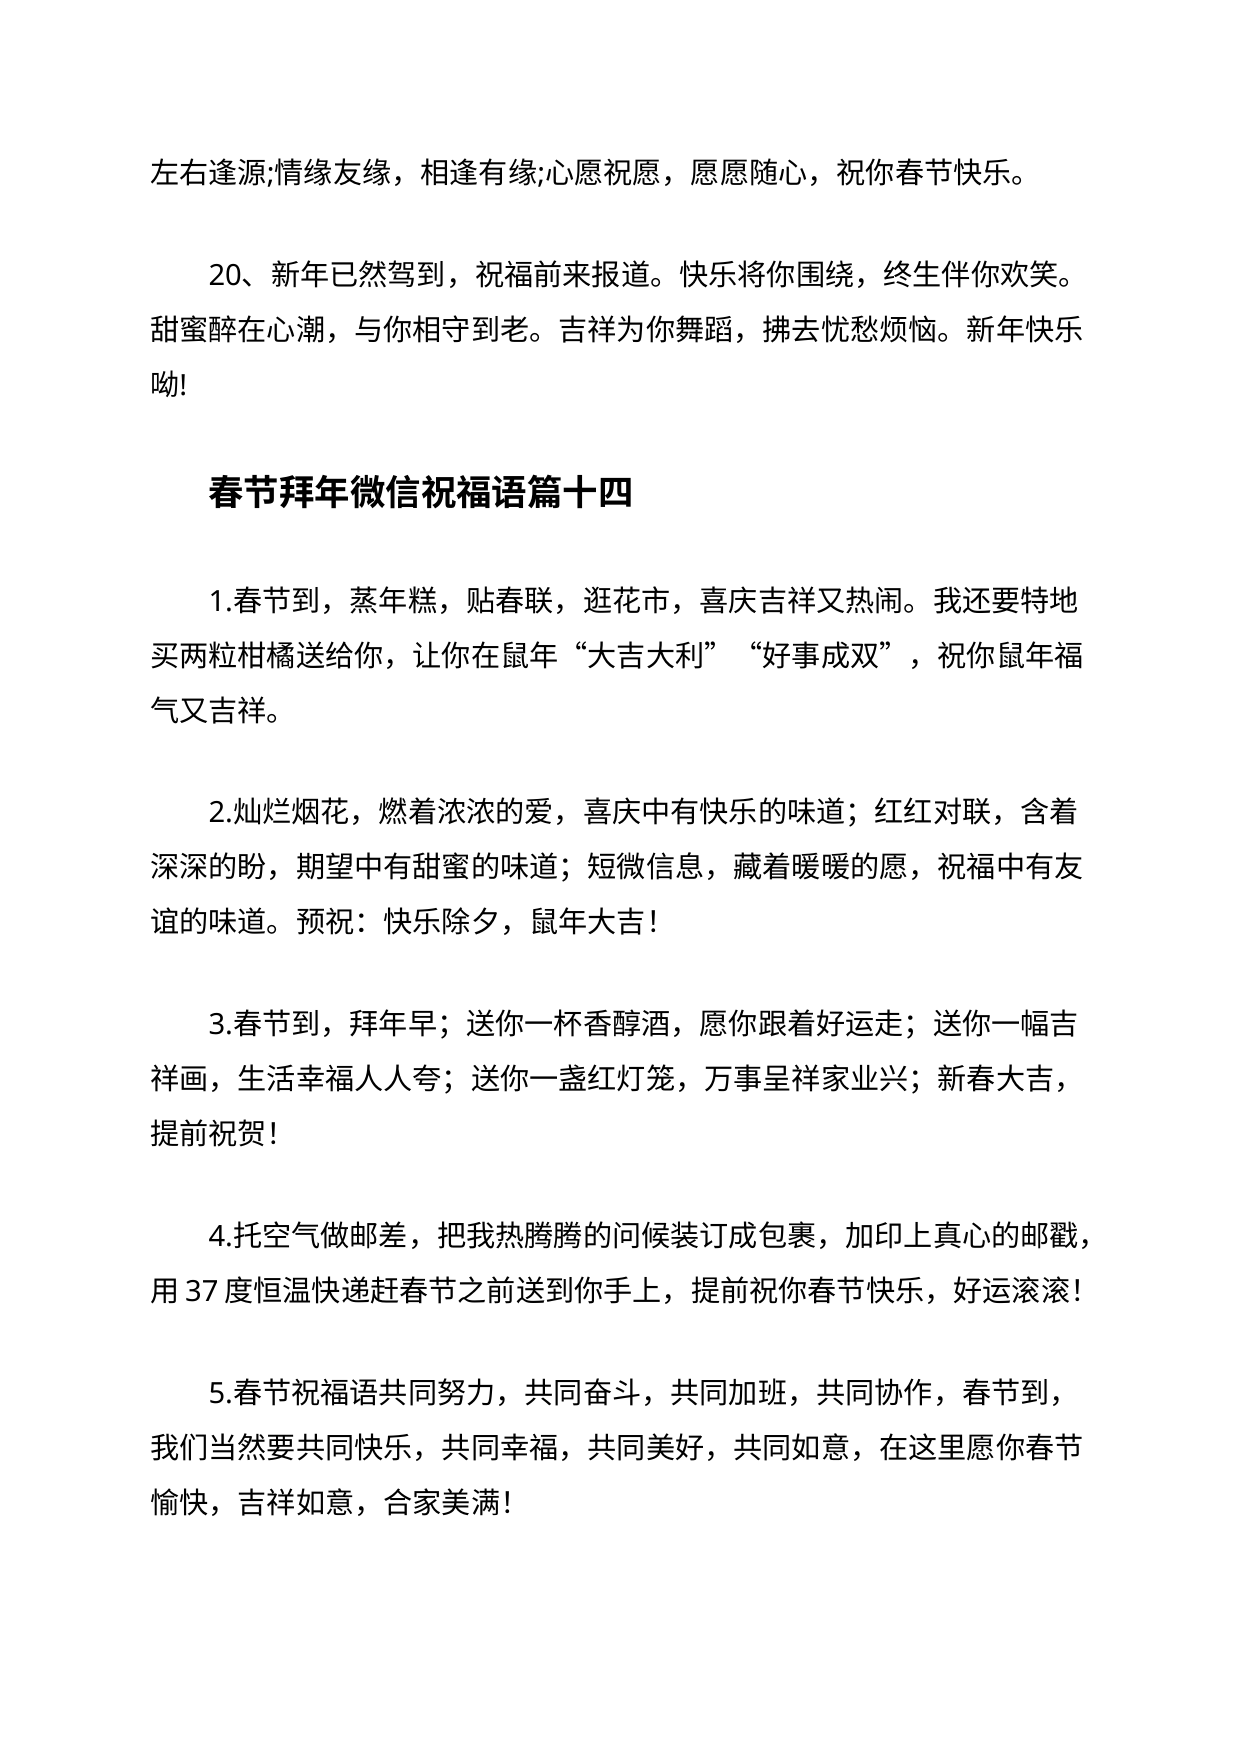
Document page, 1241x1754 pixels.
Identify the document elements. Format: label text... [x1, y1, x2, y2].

text 3.春节到，拜年早；送你一杯香醇酒，愿你跟着好运走；送你一幅吉祥画，生活幸福人人夸；送你一盏红灯笼，万事呈祥家业兴；新春大吉，提前祝贺！ [150, 1001, 1090, 1153]
text 1.春节到，蒸年糕，贴春联，逛花市，喜庆吉祥又热闹。我还要特地买两粒柑橘送给你，让你在鼠年“大吉大利”“好事成双”，祝你鼠年福气又吉祥。 [150, 577, 1090, 729]
text 4.托空气做邮差，把我热腾腾的问候装订成包裹，加印上真心的邮戳，用37度恒温快递赶春节之前送到你手上，提前祝你春节快乐，好运滚滚！ [150, 1212, 1090, 1310]
text 2.灿烂烟花，燃着浓浓的爱，喜庆中有快乐的味道；红红对联，含着深深的盼，期望中有甜蜜的味道；短微信息，藏着暖暖的愿，祝福中有友谊的味道。预祝：快乐除夕，鼠年大吉！ [150, 789, 1090, 941]
text 5.春节祝福语共同努力，共同奋斗，共同加班，共同协作，春节到，我们当然要共同快乐，共同幸福，共同美好，共同如意，在这里愿你春节愉快，吉祥如意，合家美满！ [150, 1369, 1090, 1521]
text 20、新年已然驾到，祝福前来报道。快乐将你围绕，终生伴你欢笑。甜蜜醉在心潮，与你相守到老。吉祥为你舞蹈，拂去忧愁烦恼。新年快乐呦! [150, 252, 1090, 404]
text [150, 150, 1090, 192]
text 春节拜年微信祝福语篇十四 [150, 464, 1090, 515]
